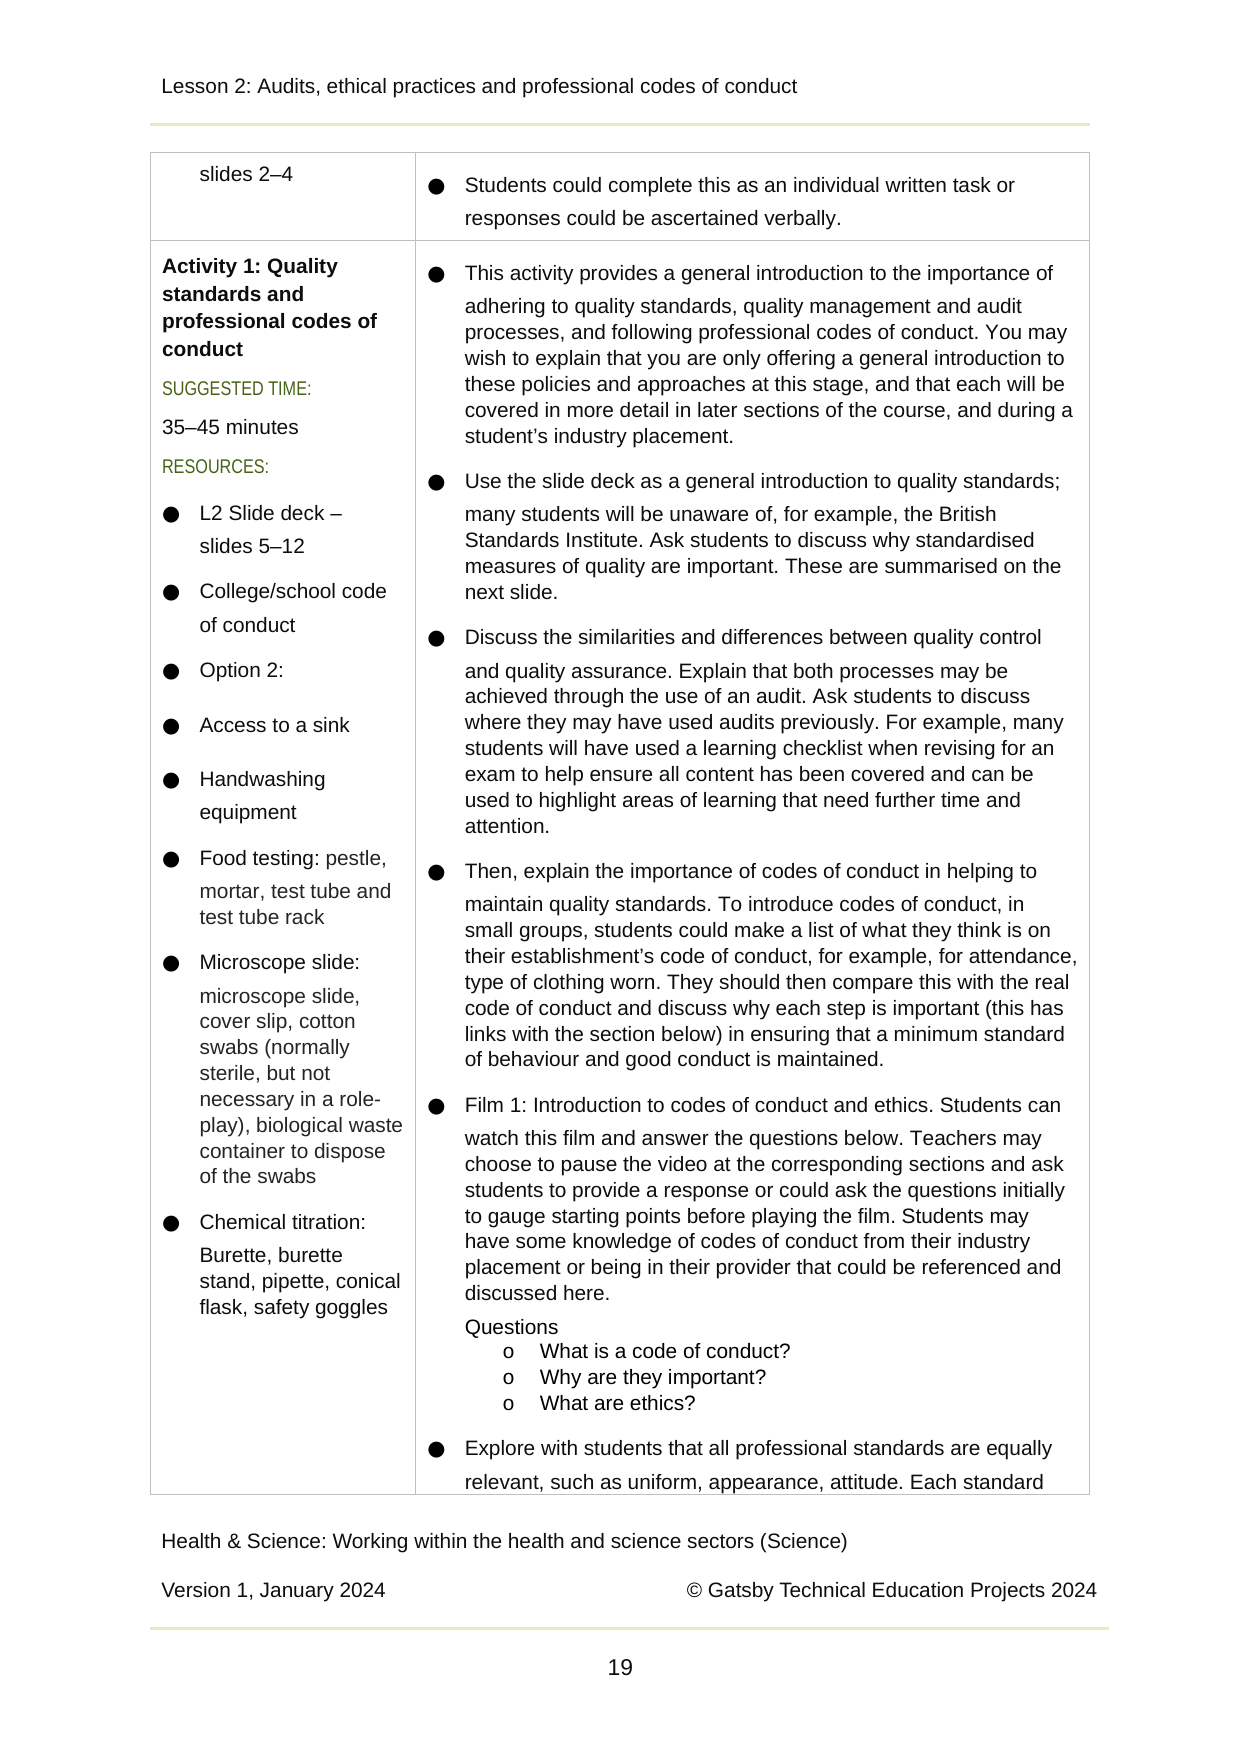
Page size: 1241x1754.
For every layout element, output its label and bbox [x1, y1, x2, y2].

table_header [151, 153, 415, 240]
table_header [416, 153, 1089, 240]
table_cell [416, 241, 1089, 1493]
table_cell [151, 241, 415, 1493]
